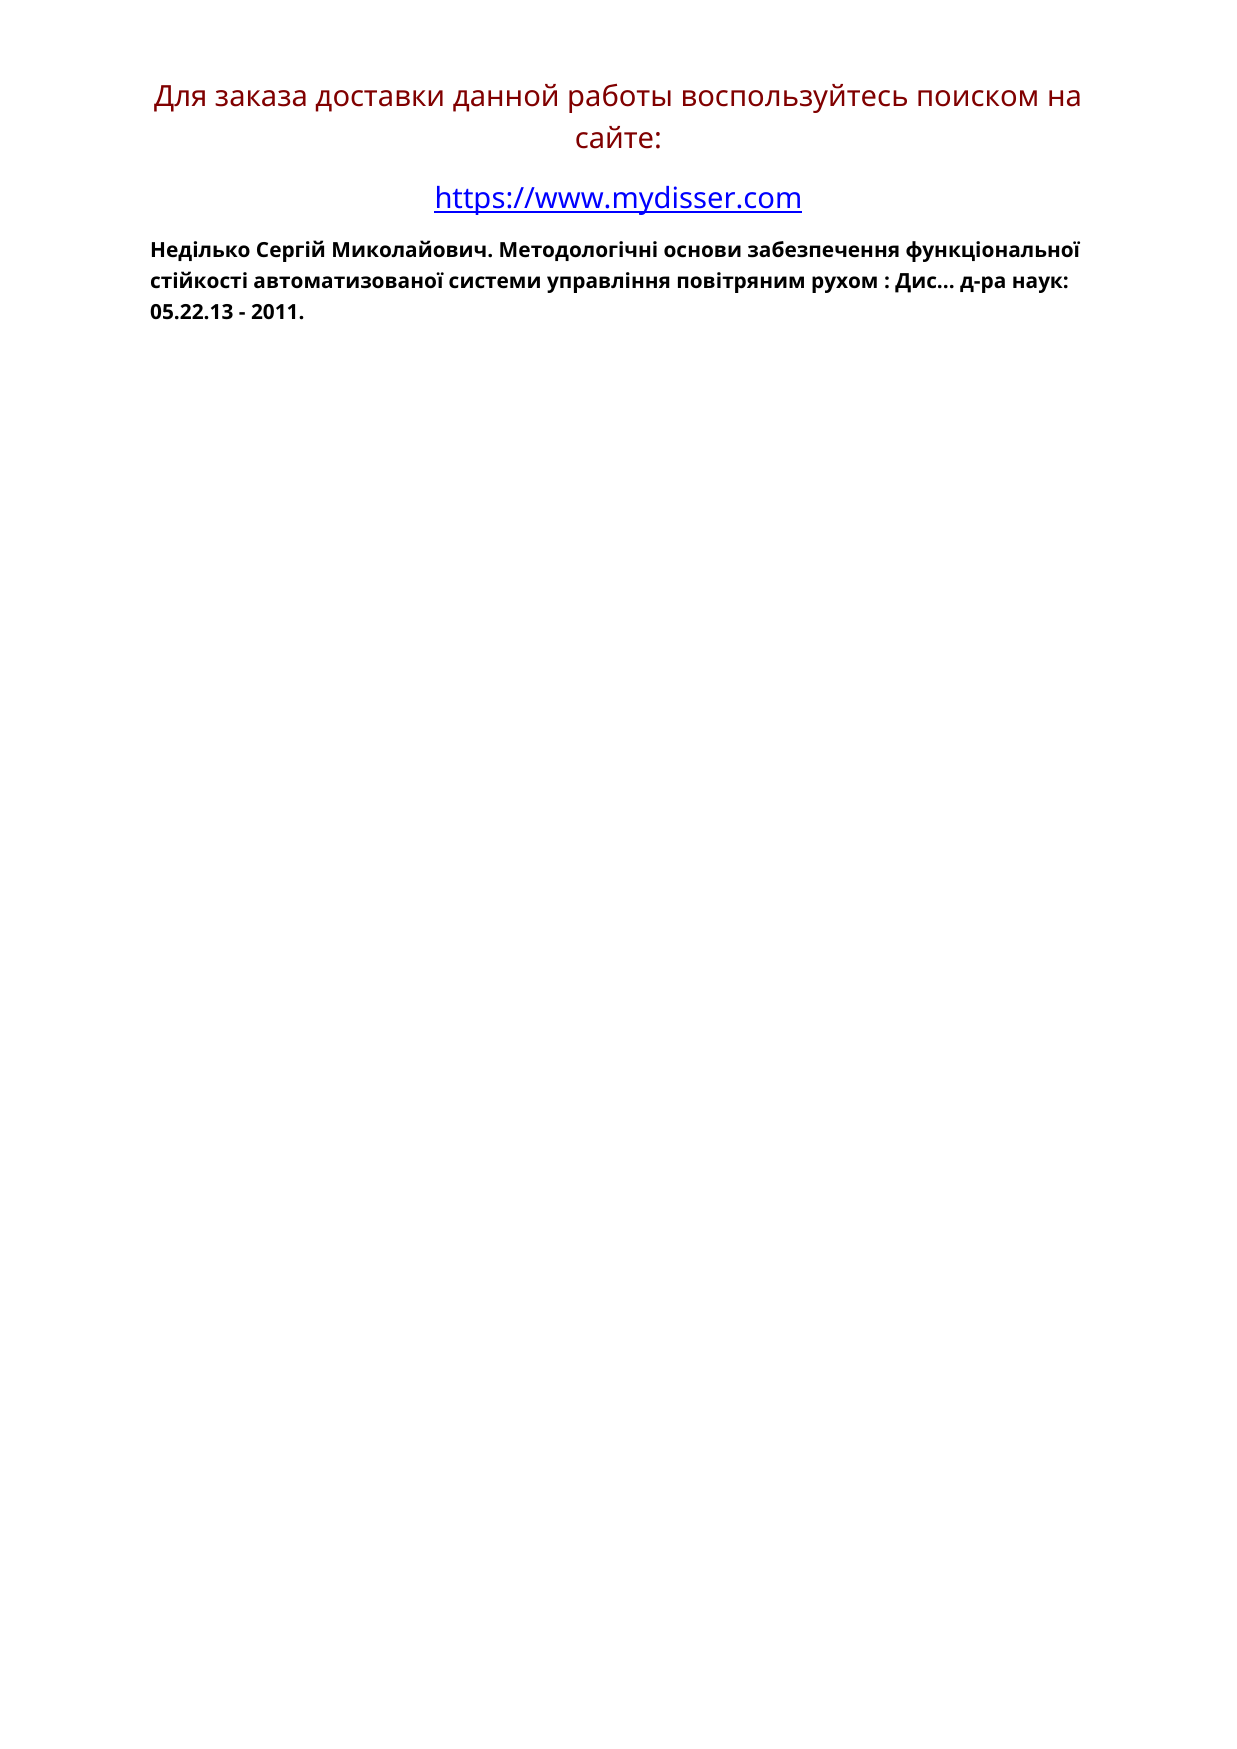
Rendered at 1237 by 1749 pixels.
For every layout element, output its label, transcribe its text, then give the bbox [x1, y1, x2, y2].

text Неділько Сергій Миколайович. Методологічні основи забезпечення функціональної стійкості автоматизованої системи управління повітряним рухом : Дис... д-ра наук: 05.22.13 - 2011. [150, 236, 1086, 325]
